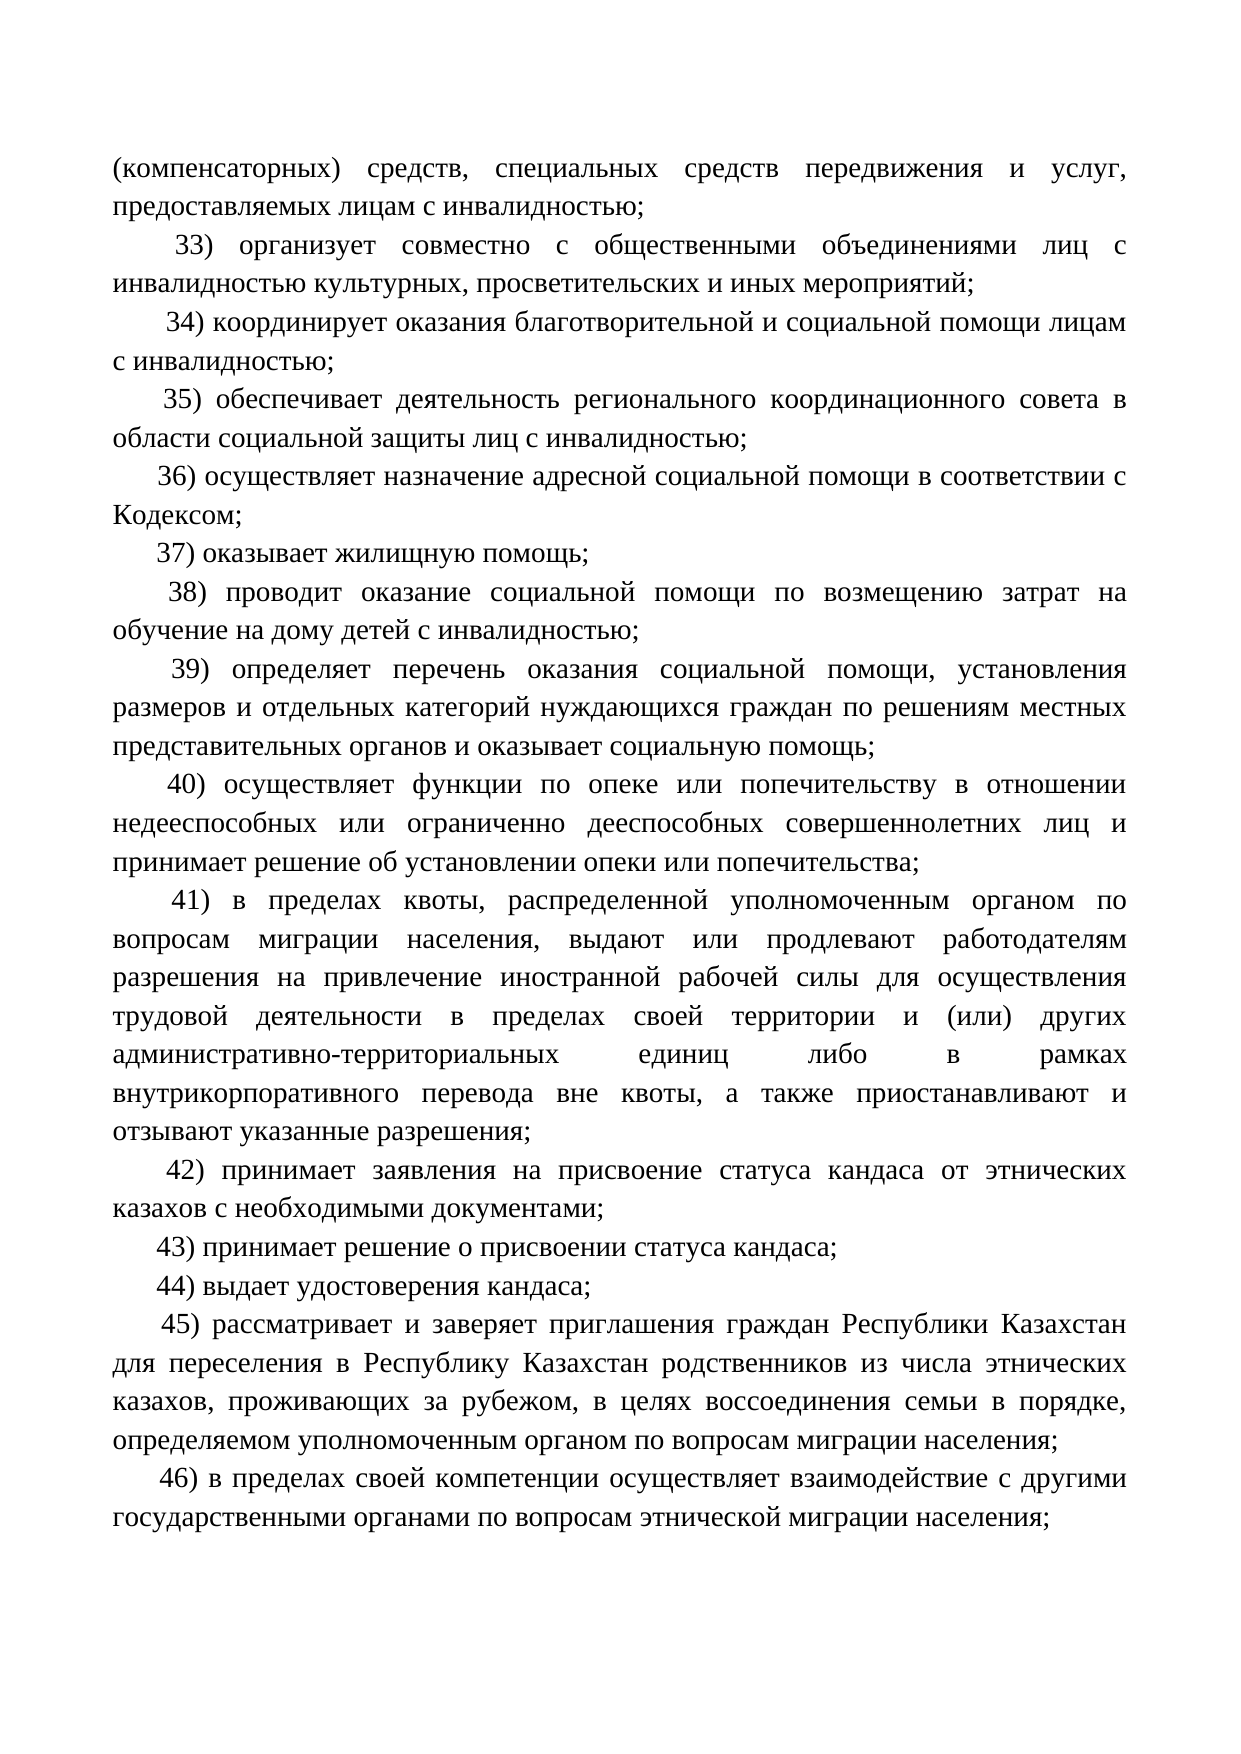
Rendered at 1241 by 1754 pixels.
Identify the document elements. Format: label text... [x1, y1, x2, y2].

text 42) принимает заявления на присвоение статуса кандаса от этнических казахов с необходимыми документами; [112, 1152, 1128, 1224]
text 41) в пределах квоты, распределенной уполномоченным органом по вопросам миграции населения, выдают или продлевают работодателям разрешения на привлечение иностранной рабочей силы для осуществления трудовой деятельности в пределах своей территории и (или) других административно-территориальных единиц либо в рамках внутрикорпоративного перевода вне квоты, а также приостанавливают и отзывают указанные разрешения; [112, 882, 1128, 1147]
text 39) определяет перечень оказания социальной помощи, установления размеров и отдельных категорий нуждающихся граждан по решениям местных представительных органов и оказывает социальную помощь; [112, 651, 1128, 762]
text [112, 150, 1128, 222]
text 36) осуществляет назначение адресной социальной помощи в соответствии с Кодексом; [112, 458, 1128, 530]
text 44) выдает удостоверения кандаса; [112, 1268, 1128, 1301]
text 35) обеспечивает деятельность регионального координационного совета в области социальной защиты лиц с инвалидностью; [112, 381, 1128, 453]
text 46) в пределах своей компетенции осуществляет взаимодействие с другими государственными органами по вопросам этнической миграции населения; [112, 1460, 1128, 1532]
text 45) рассматривает и заверяет приглашения граждан Республики Казахстан для переселения в Республику Казахстан родственников из числа этнических казахов, проживающих за рубежом, в целях воссоединения семьи в порядке, определяемом уполномоченным органом по вопросам миграции населения; [112, 1306, 1128, 1455]
text 38) проводит оказание социальной помощи по возмещению затрат на обучение на дому детей с инвалидностью; [112, 574, 1128, 646]
text 33) организует совместно с общественными объединениями лиц с инвалидностью культурных, просветительских и иных мероприятий; [112, 227, 1128, 299]
text 34) координирует оказания благотворительной и социальной помощи лицам с инвалидностью; [112, 304, 1128, 376]
text 37) оказывает жилищную помощь; [112, 535, 1128, 569]
text 40) осуществляет функции по опеке или попечительству в отношении недееспособных или ограниченно дееспособных совершеннолетних лиц и принимает решение об установлении опеки или попечительства; [112, 767, 1128, 877]
text 43) принимает решение о присвоении статуса кандаса; [112, 1229, 1128, 1263]
